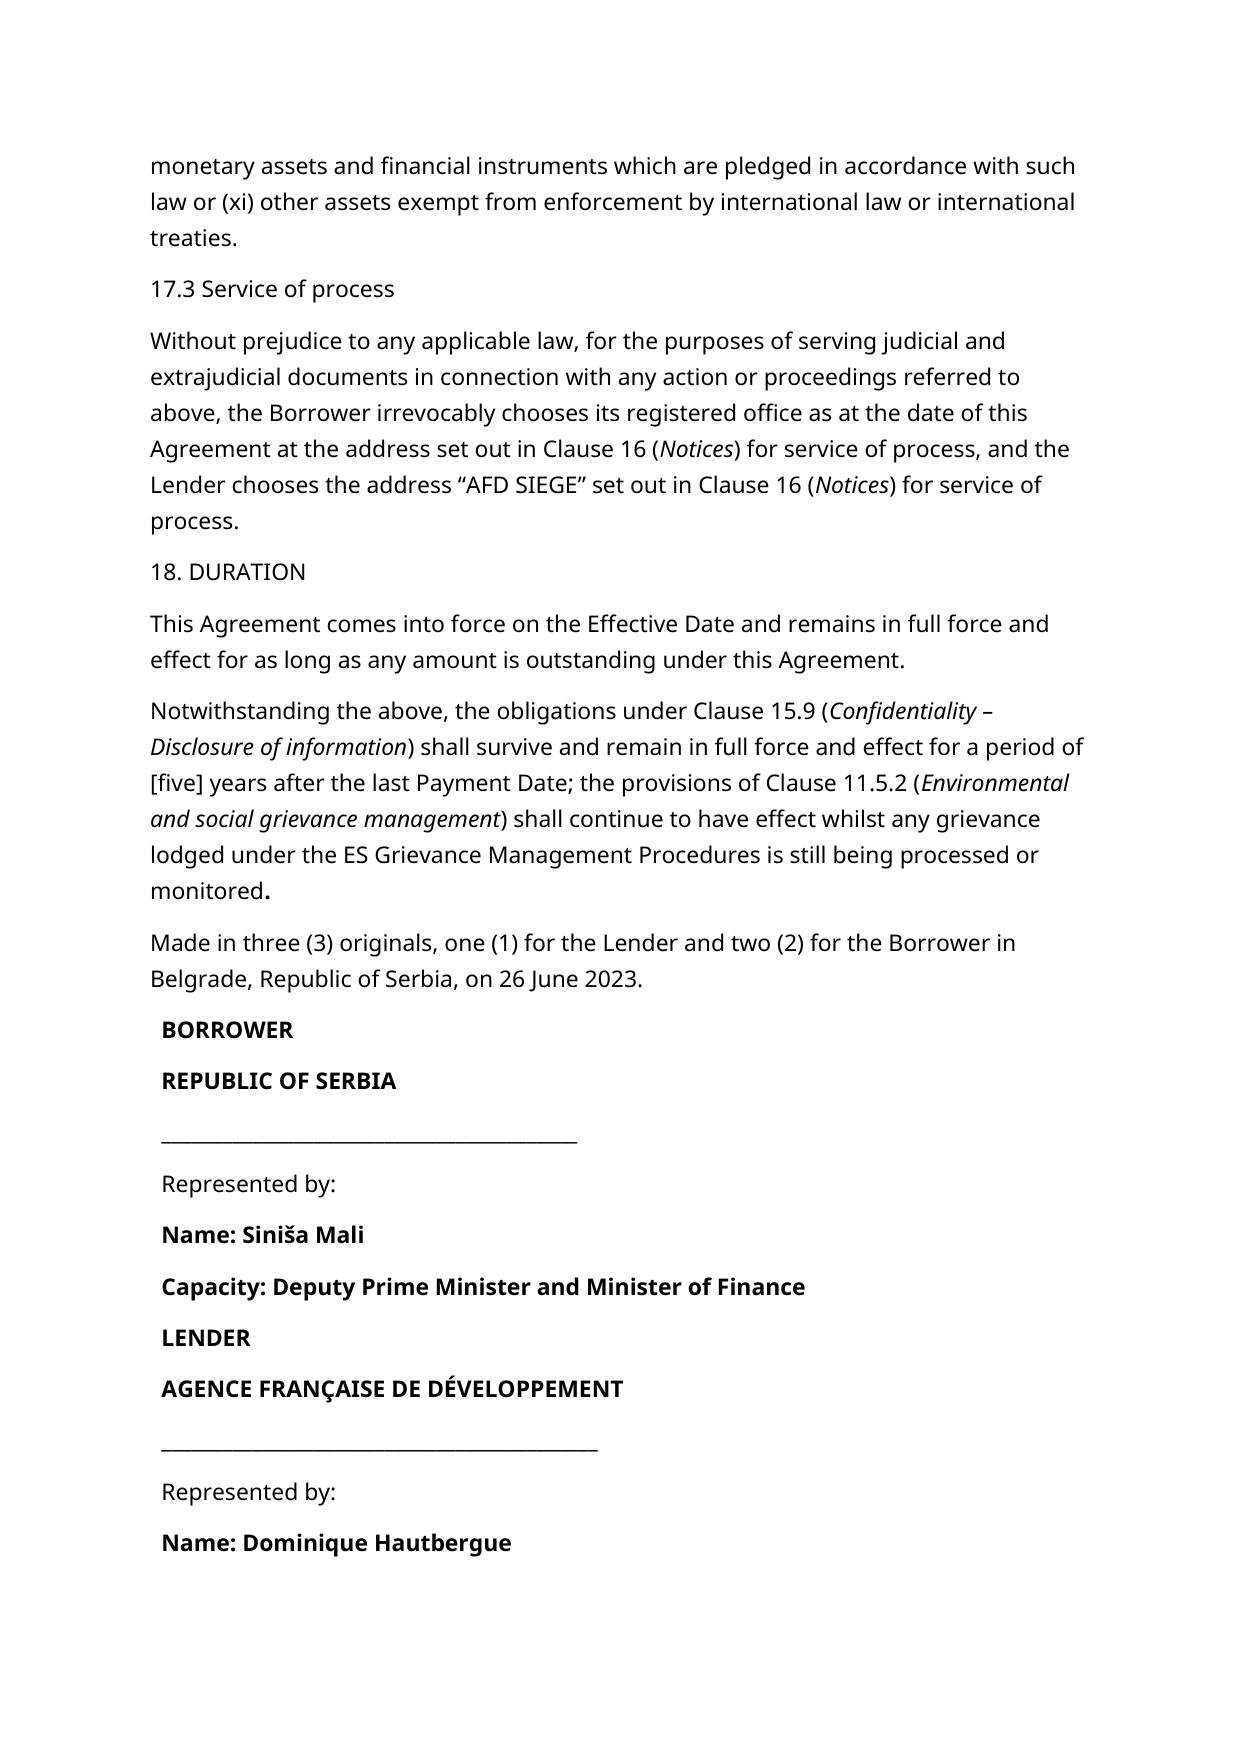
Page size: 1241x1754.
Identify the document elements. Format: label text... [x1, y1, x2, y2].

table_cell REPUBLIC OF SERBIA _________________________________________ Represented by: Name: Siniša Mali Capacity: Deputy Prime Minister and Minister of Finance [150, 1065, 1113, 1322]
text Made in three (3) originals, one (1) for the Lender and two (2) for the Borrower in Belgrade, Republic of Serbia, on 26 June 2023. [150, 927, 1090, 994]
text 17.3 Service of process [150, 273, 1090, 305]
text 18. DURATION [150, 556, 1090, 587]
text Notwithstanding the above, the obligations under Clause 15.9 (Confidentiality – Disclosure of information) shall survive and remain in full force and effect for a period of [five] years after the last Payment Date; the provisions of Clause 11.5.2 (Environmental and social grievance management) shall continue to have effect whilst any grievance lodged under the ES Grievance Management Procedures is still being processed or monitored. [150, 695, 1090, 906]
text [150, 150, 1090, 253]
text This Agreement comes into force on the Effective Date and remains in full force and effect for as long as any amount is outstanding under this Agreement. [150, 608, 1090, 675]
table_cell LENDER [150, 1322, 1113, 1372]
table_header BORROWER [150, 1014, 1113, 1065]
text Without prejudice to any applicable law, for the purposes of serving judicial and extrajudicial documents in connection with any action or proceedings referred to above, the Borrower irrevocably chooses its registered office as at the date of this Agreement at the address set out in Clause 16 (Notices) for service of process, and the Lender chooses the address “AFD SIEGE” set out in Clause 16 (Notices) for service of process. [150, 325, 1090, 536]
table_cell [150, 1373, 1113, 1578]
